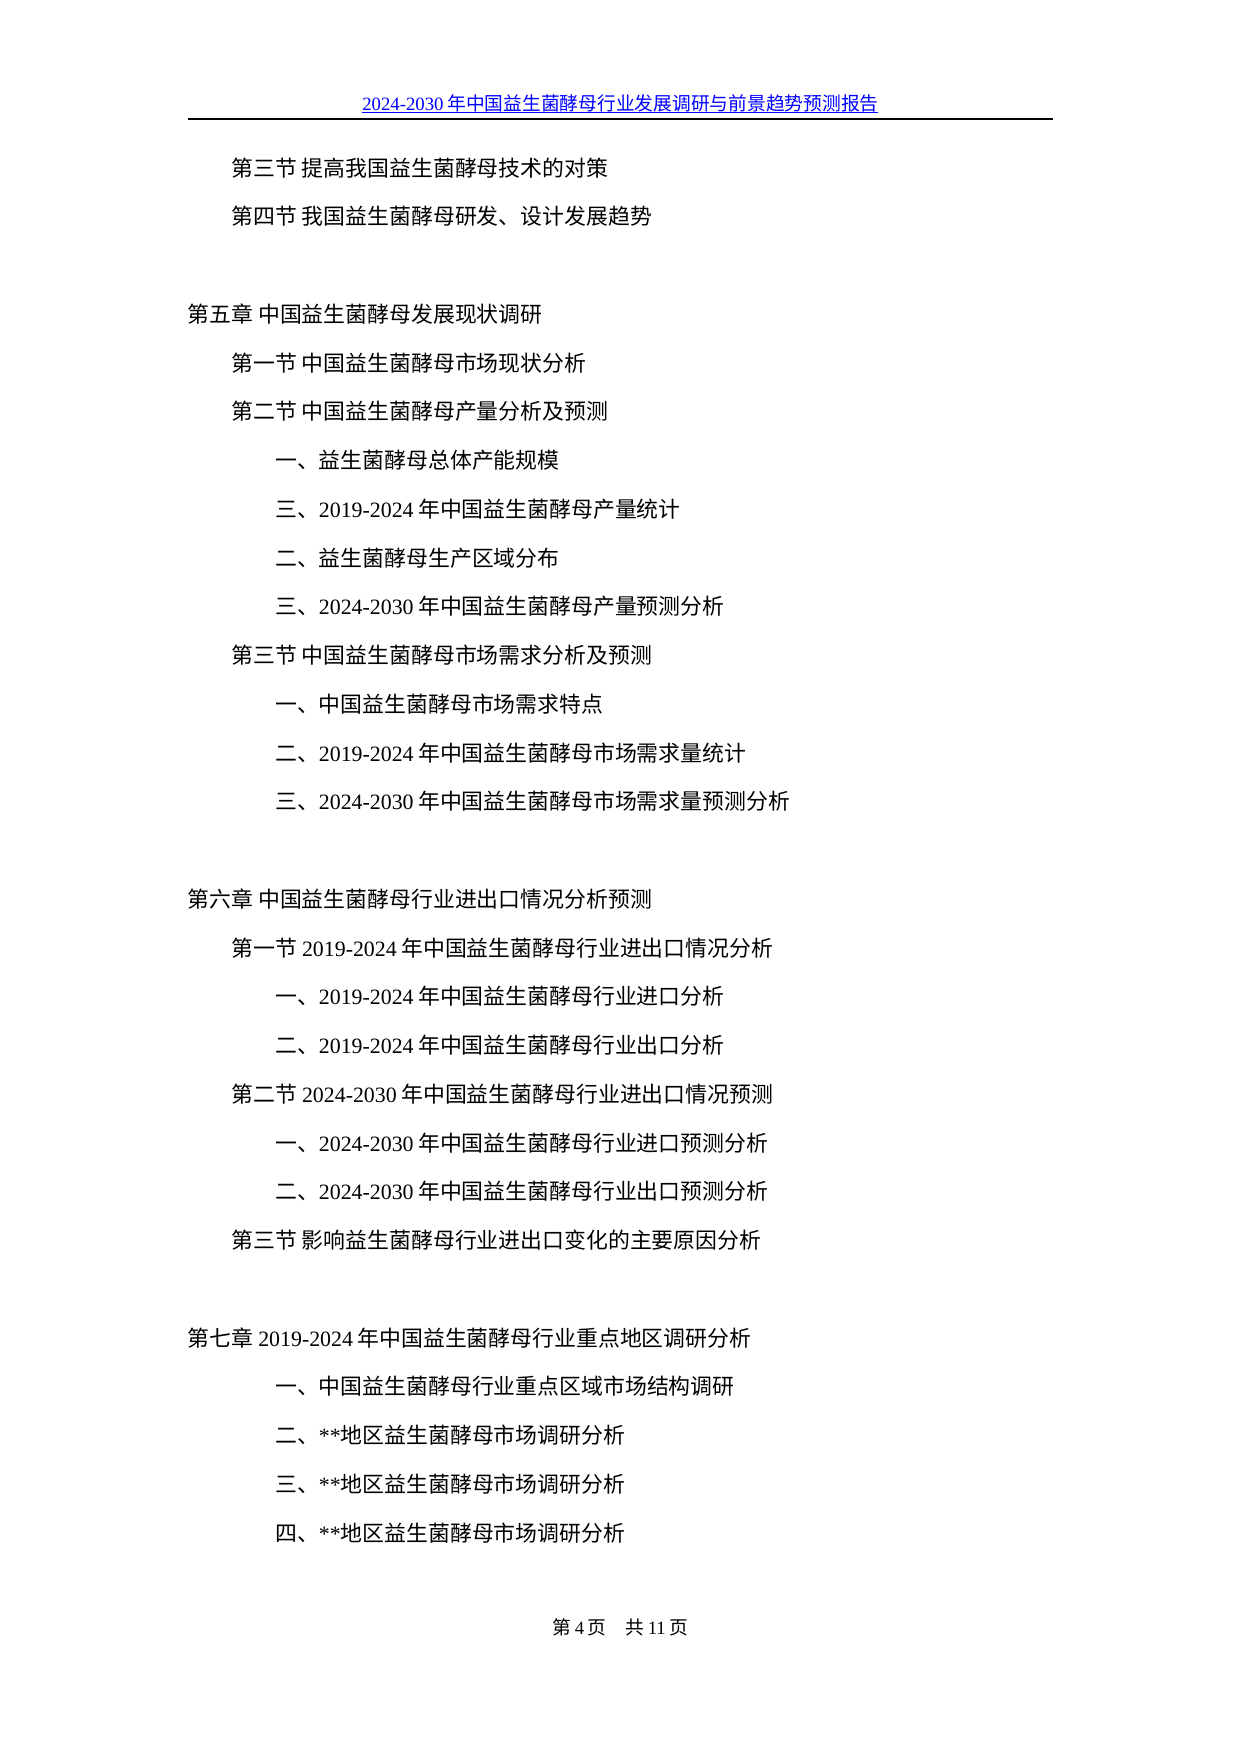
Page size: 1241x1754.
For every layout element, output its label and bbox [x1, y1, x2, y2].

text [187, 150, 1053, 1548]
